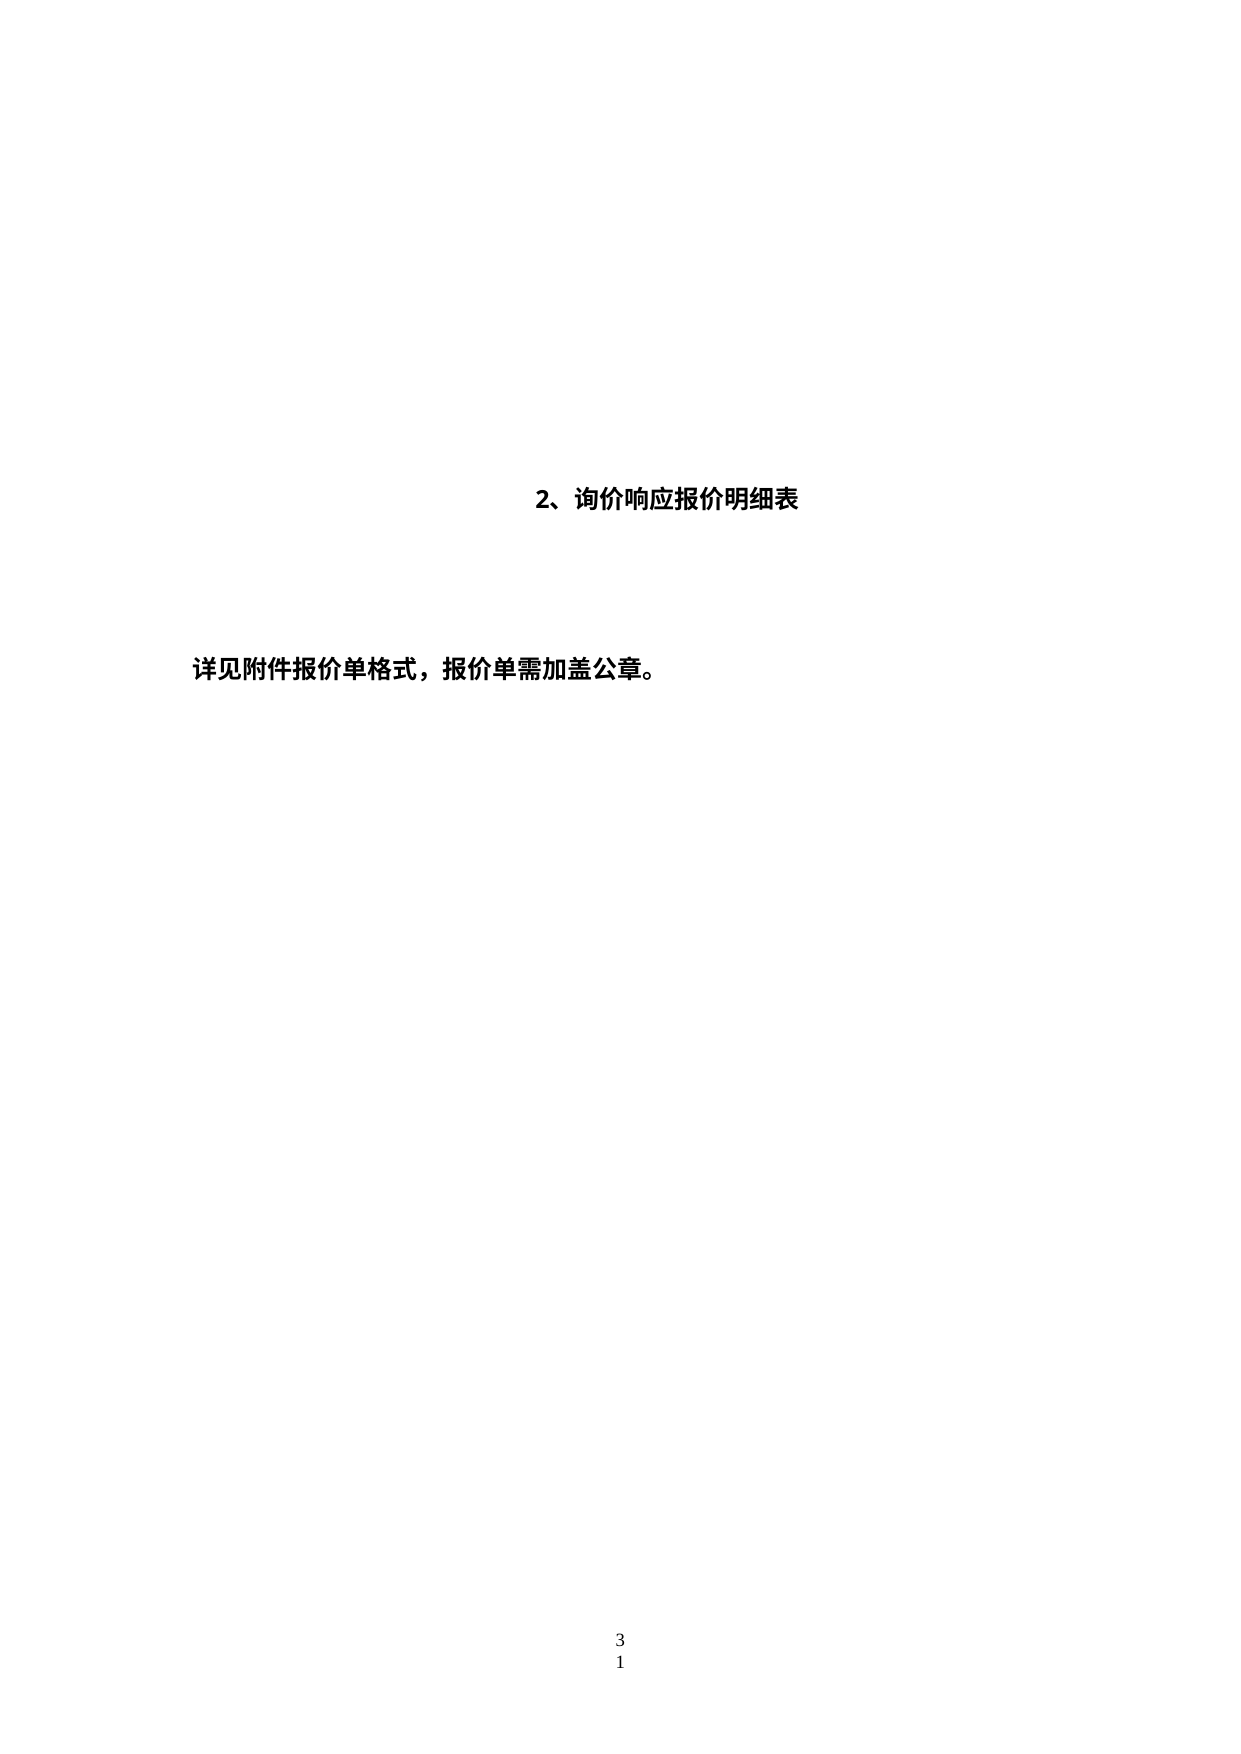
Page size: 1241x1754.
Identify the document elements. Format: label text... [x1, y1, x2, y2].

text 详见附件报价单格式，报价单需加盖公章。 [142, 649, 1098, 686]
text 2、询价响应报价明细表 [192, 473, 1098, 517]
